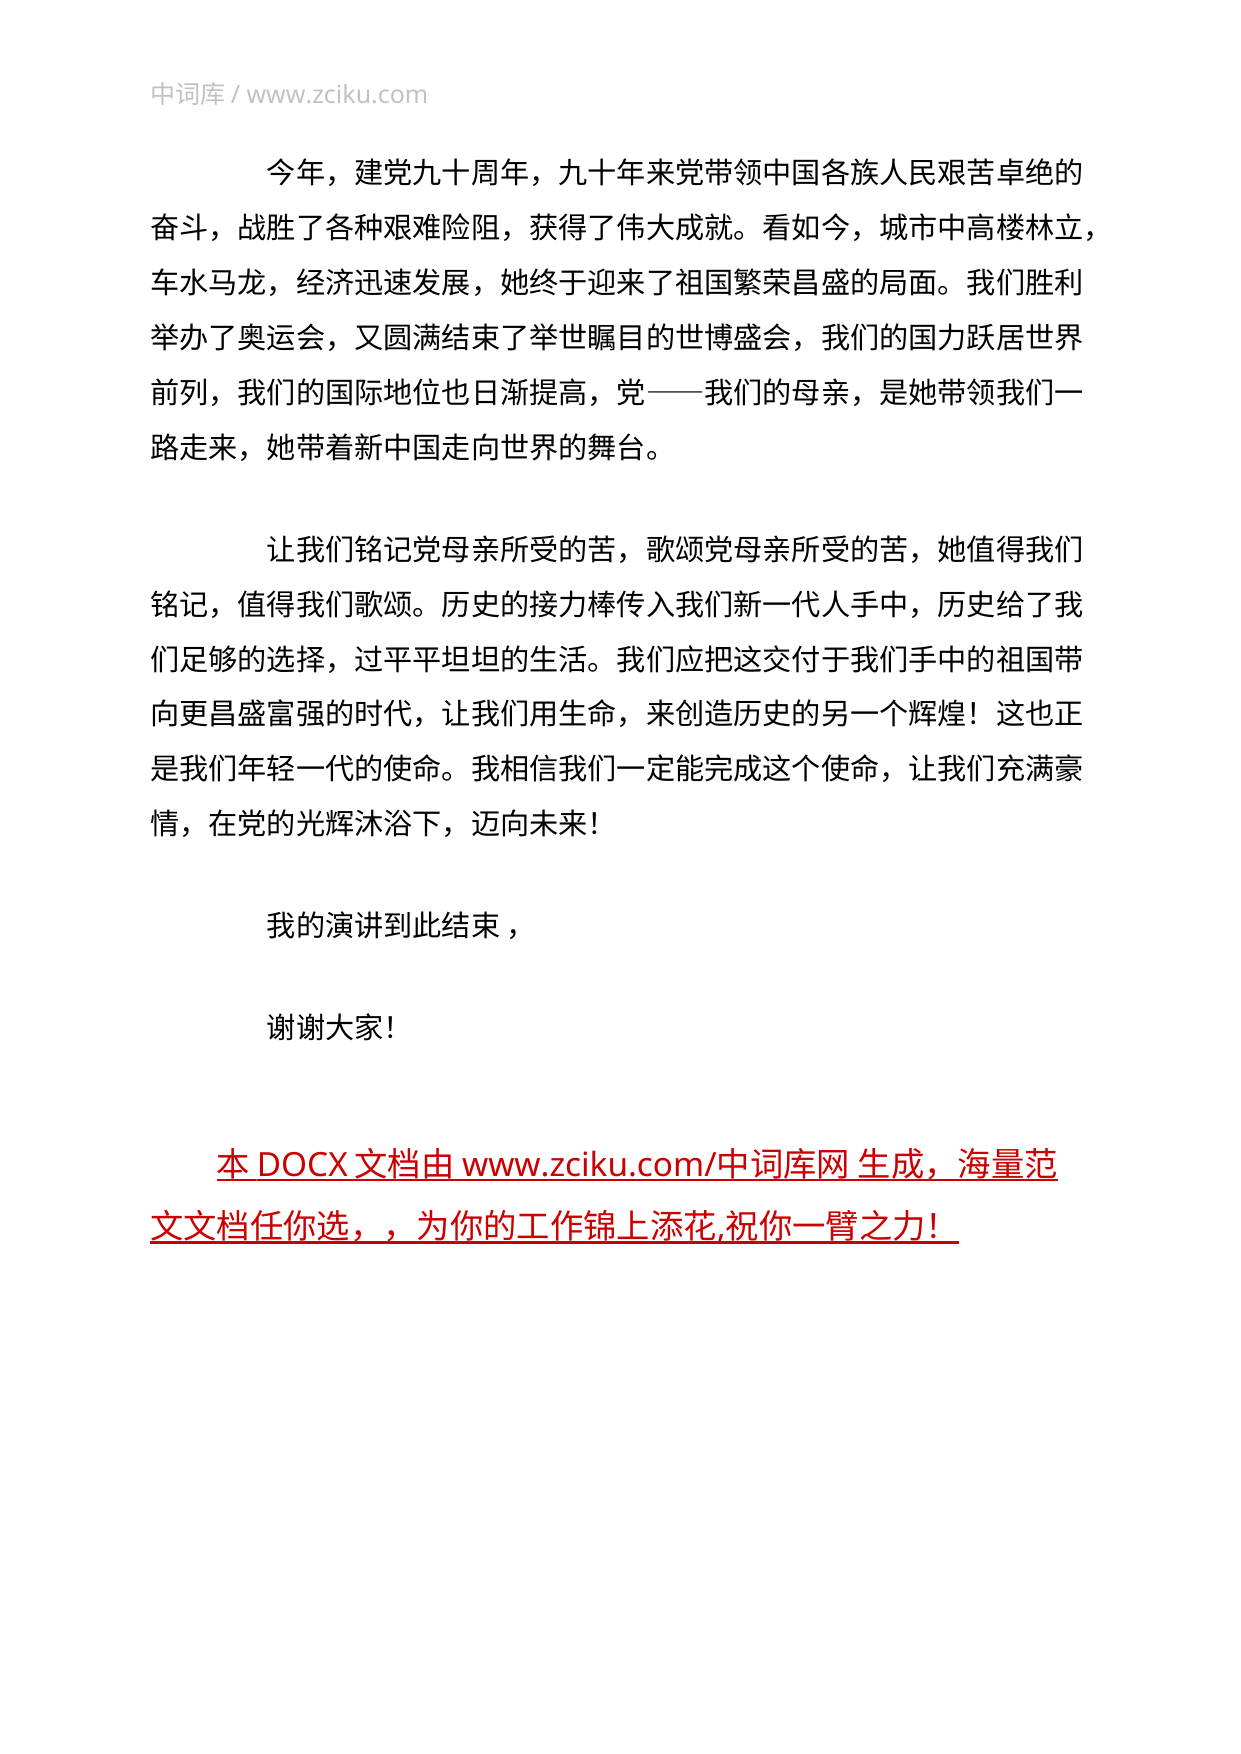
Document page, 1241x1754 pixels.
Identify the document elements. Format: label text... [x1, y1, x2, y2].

text 我的演讲到此结束 ， [150, 902, 1090, 945]
text 让我们铭记党母亲所受的苦，歌颂党母亲所受的苦，她值得我们铭记，值得我们歌颂。历史的接力棒传入我们新一代人手中，历史给了我们足够的选择，过平平坦坦的生活。我们应把这交付于我们手中的祖国带向更昌盛富强的时代，让我们用生命，来创造历史的另一个辉煌！这也正是我们年轻一代的使命。我相信我们一定能完成这个使命，让我们充满豪情，在党的光辉沐浴下，迈向未来！ [150, 526, 1090, 843]
text 谢谢大家！ [150, 1004, 1090, 1047]
text 本DOCX文档由 www.zciku.com/中词库网 生成，海量范文文档任你选，，为你的工作锦上添花,祝你一臂之力！ [150, 1137, 1090, 1248]
text 今年，建党九十周年，九十年来党带领中国各族人民艰苦卓绝的奋斗，战胜了各种艰难险阻，获得了伟大成就。看如今，城市中高楼林立，车水马龙，经济迅速发展，她终于迎来了祖国繁荣昌盛的局面。我们胜利举办了奥运会，又圆满结束了举世瞩目的世博盛会，我们的国力跃居世界前列，我们的国际地位也日渐提高，党——我们的母亲，是她带领我们一路走来，她带着新中国走向世界的舞台。 [150, 150, 1090, 467]
